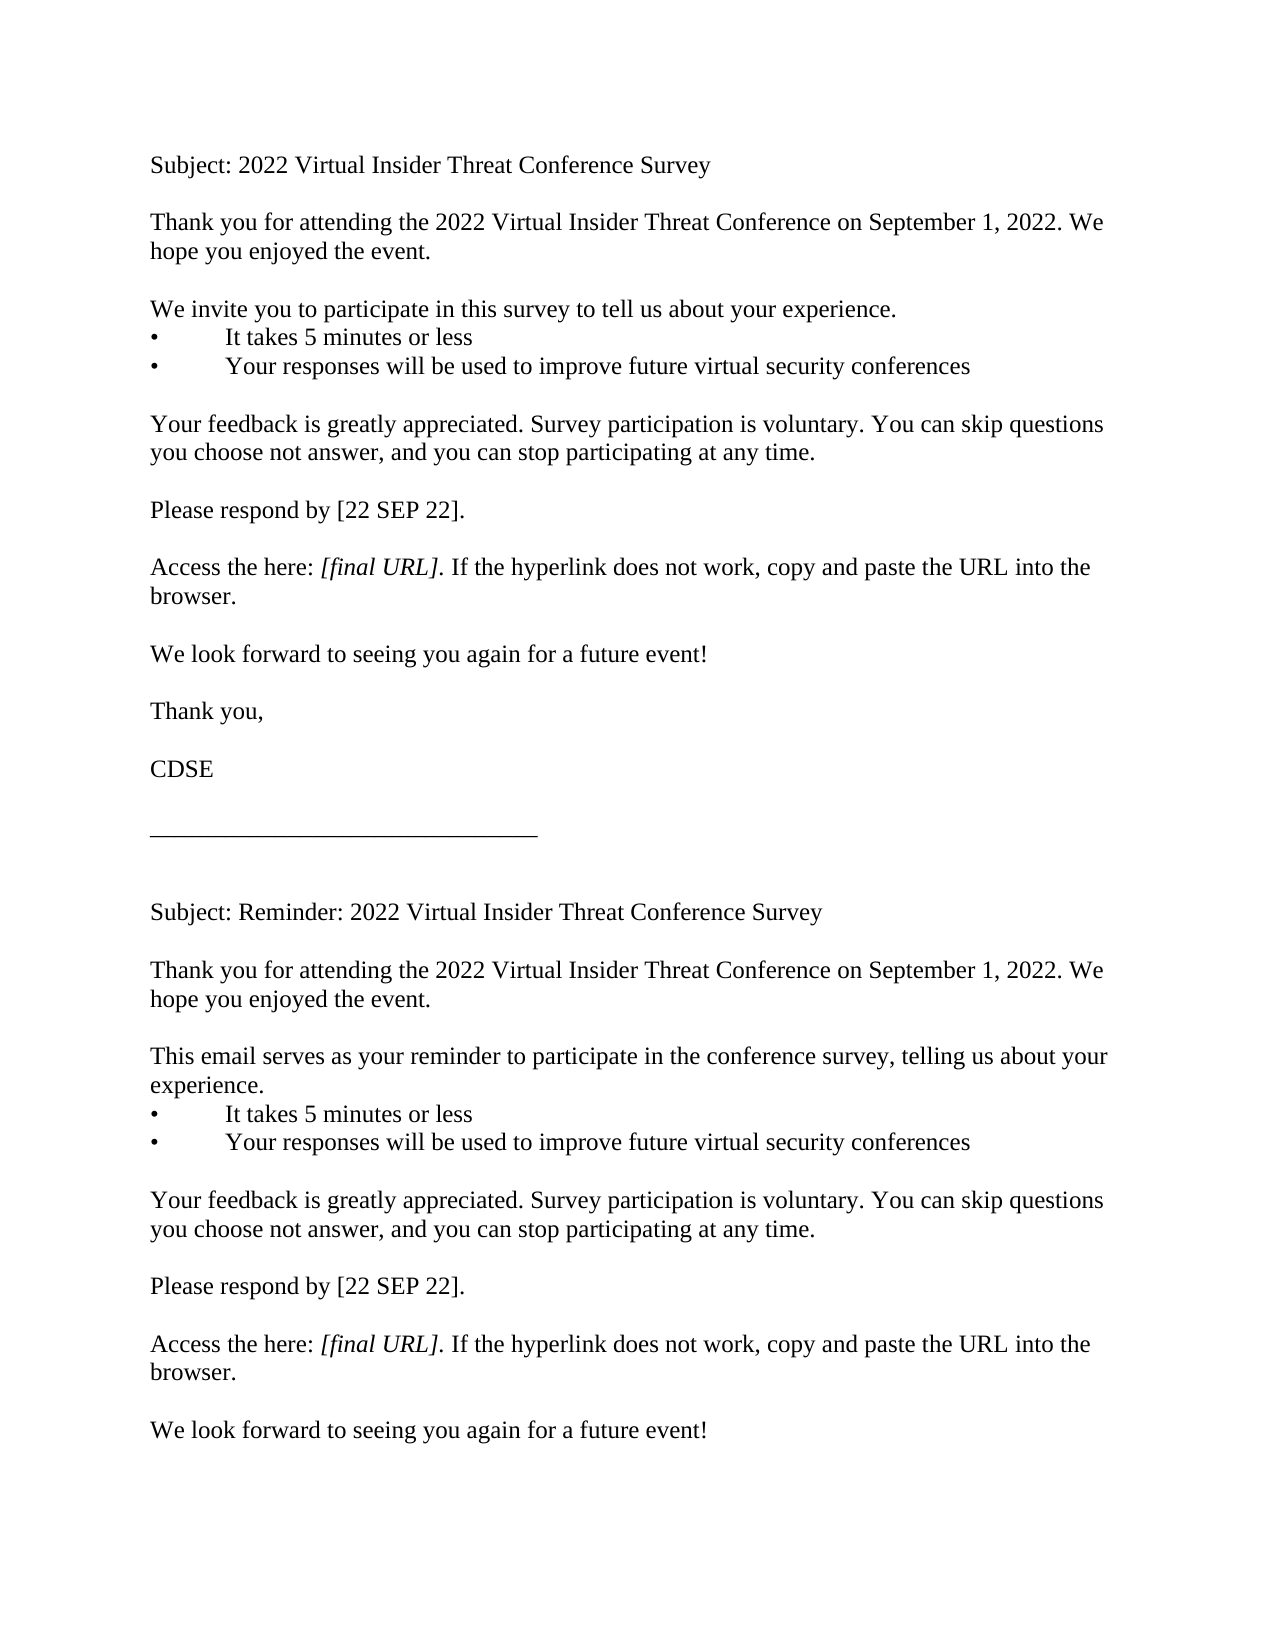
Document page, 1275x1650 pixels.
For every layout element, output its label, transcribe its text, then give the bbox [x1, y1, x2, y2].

text We invite you to participate in this survey to tell us about your experience. [150, 294, 1125, 322]
text This email serves as your reminder to participate in the conference survey, telling us about your experience. [150, 1041, 1125, 1099]
text We look forward to seeing you again for a future event! [150, 639, 1125, 667]
text We look forward to seeing you again for a future event! [150, 1415, 1125, 1444]
text Subject: Reminder: 2022 Virtual Insider Threat Conference Survey [150, 897, 1125, 926]
text Access the here: [final URL]. If the hyperlink does not work, copy and paste the URL into the browser. [150, 1329, 1125, 1386]
text Thank you, [150, 696, 1125, 725]
text Access the here: [final URL]. If the hyperlink does not work, copy and paste the URL into the browser. [150, 552, 1125, 610]
text Please respond by [22 SEP 22]. [150, 495, 1125, 524]
text Please respond by [22 SEP 22]. [150, 1271, 1125, 1300]
text • It takes 5 minutes or less [150, 322, 1125, 351]
text Thank you for attending the 2022 Virtual Insider Threat Conference on September 1, 2022. We hope you enjoyed the event. [150, 955, 1125, 1012]
text CDSE [150, 754, 1125, 782]
text • Your responses will be used to improve future virtual security conferences [150, 1127, 1125, 1156]
text • It takes 5 minutes or less [150, 1099, 1125, 1127]
text Thank you for attending the 2022 Virtual Insider Threat Conference on September 1, 2022. We hope you enjoyed the event. [150, 207, 1125, 265]
text • Your responses will be used to improve future virtual security conferences [150, 351, 1125, 380]
text Your feedback is greatly appreciated. Survey participation is voluntary. You can skip questions you choose not answer, and you can stop participating at any time. [150, 409, 1125, 466]
text Subject: 2022 Virtual Insider Threat Conference Survey [150, 150, 1125, 179]
text Your feedback is greatly appreciated. Survey participation is voluntary. You can skip questions you choose not answer, and you can stop participating at any time. [150, 1185, 1125, 1242]
text _______________________________ [150, 811, 1125, 840]
